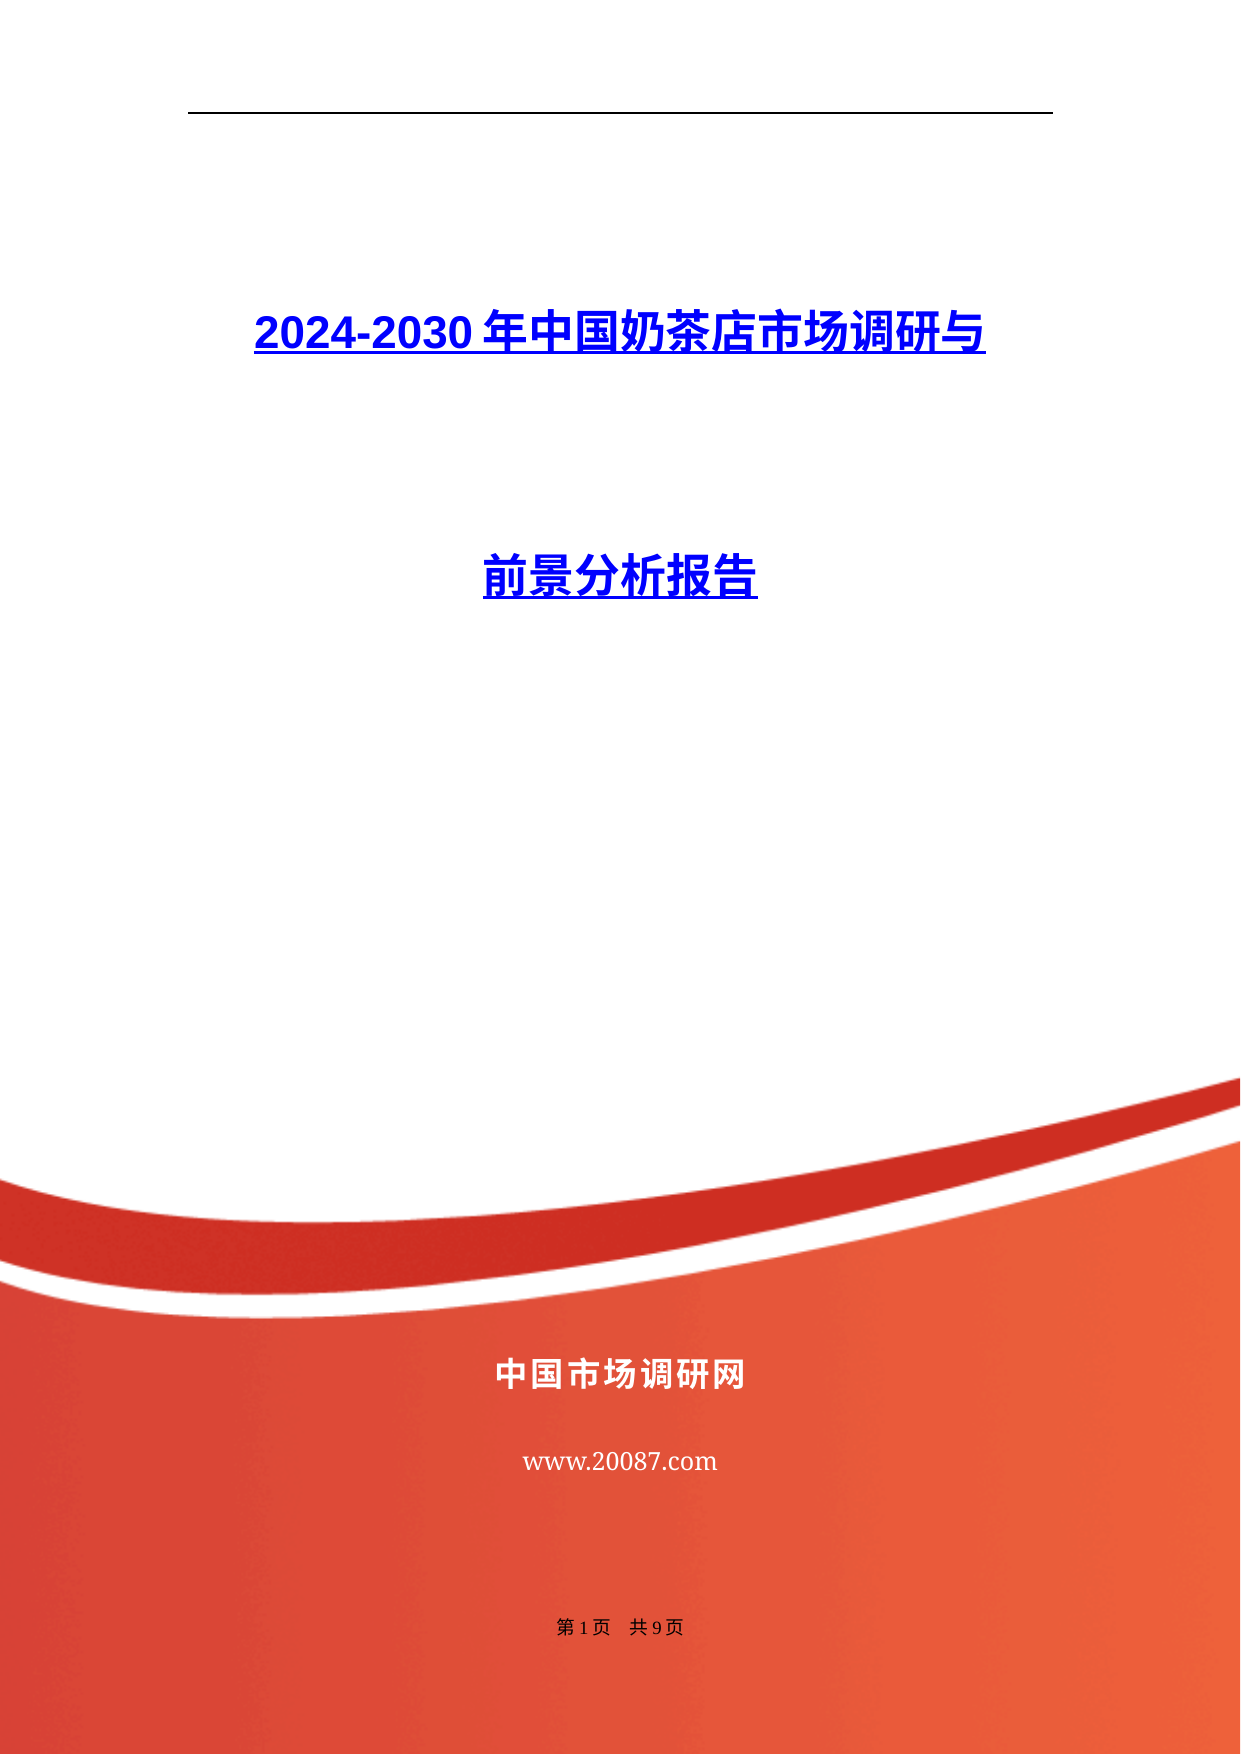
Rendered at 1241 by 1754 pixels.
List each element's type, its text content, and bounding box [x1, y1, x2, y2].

table_header 2024-2030年中国奶茶店市场调研与前景分析报告 [188, 207, 1053, 773]
text www.20087.com [187, 1428, 1053, 1493]
picture [0, 1006, 1241, 1754]
subtitle 中国市场调研网 [187, 1339, 1053, 1404]
